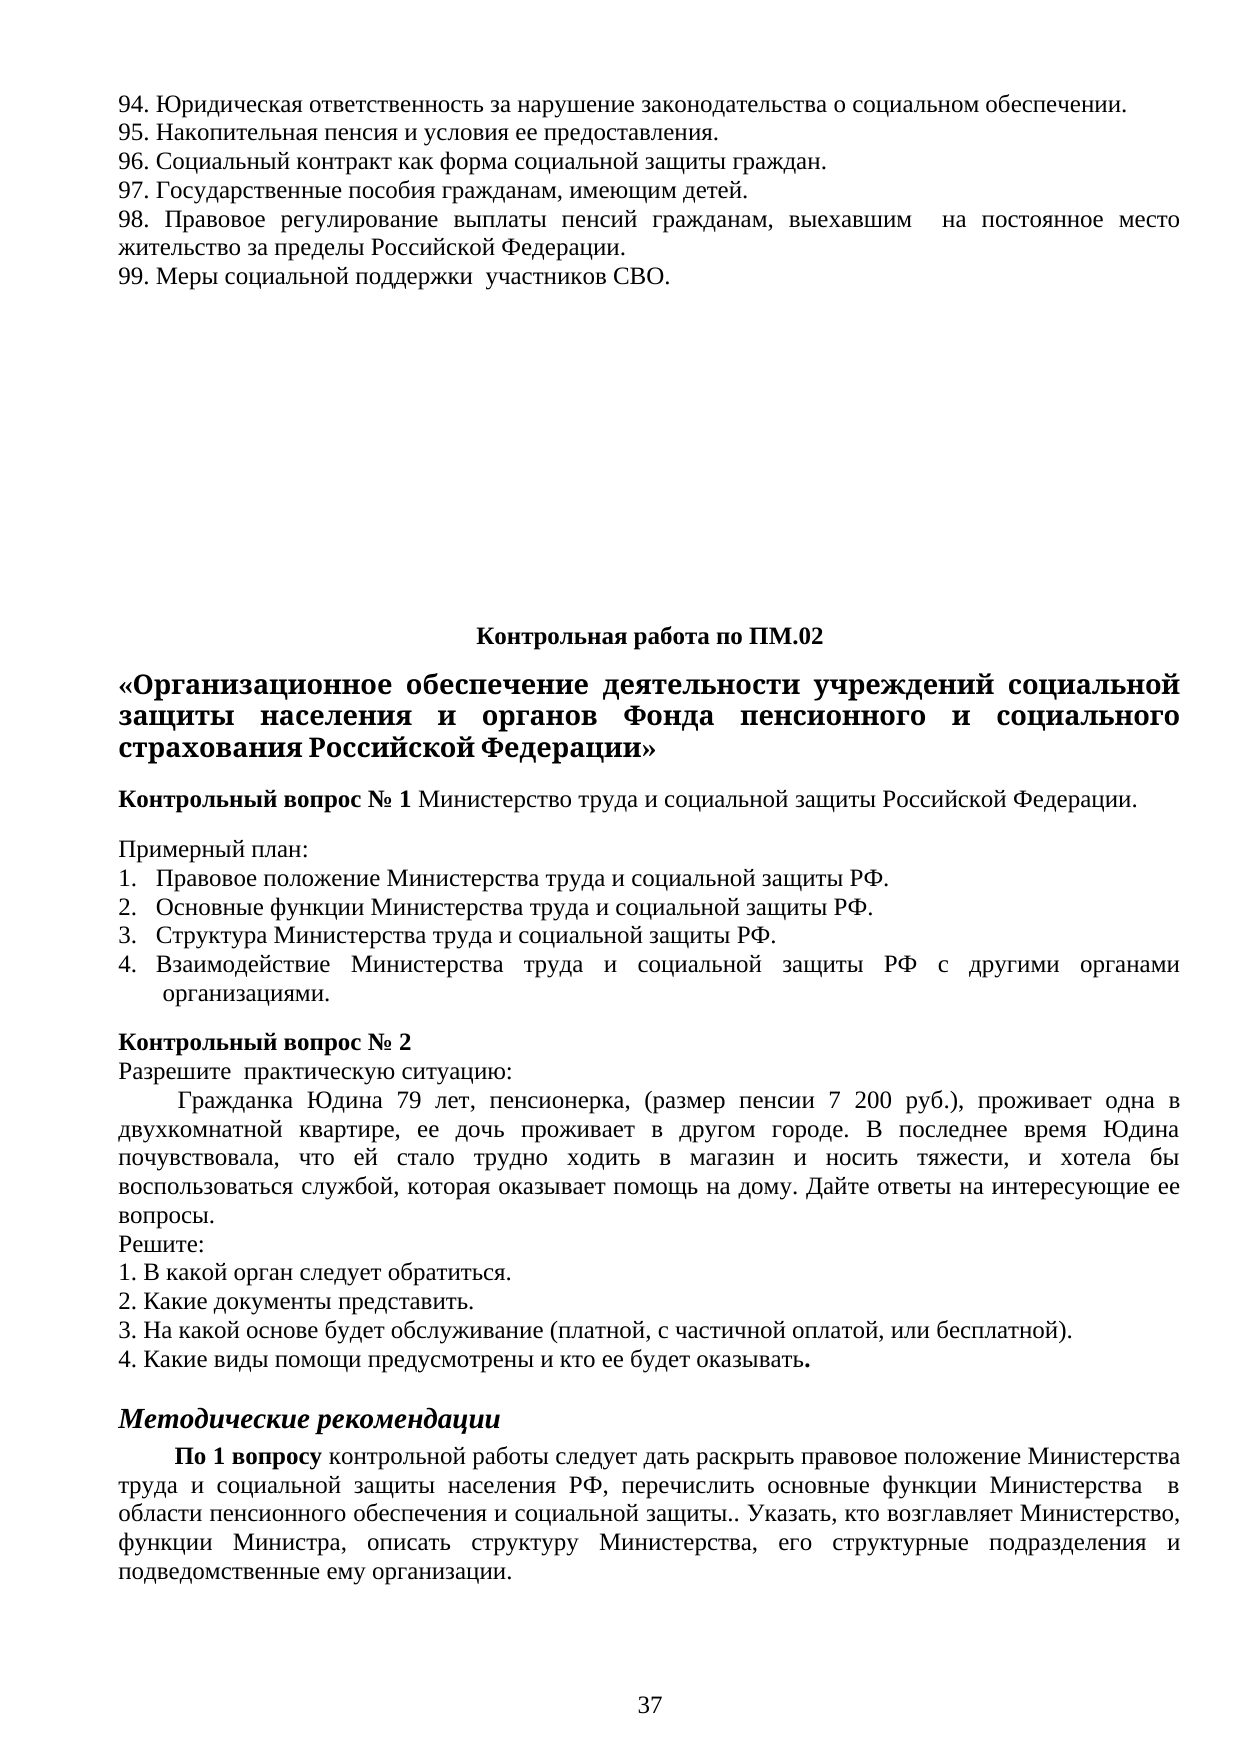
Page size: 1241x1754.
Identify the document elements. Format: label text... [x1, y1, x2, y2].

text Решите: [118, 1229, 1181, 1257]
subtitle «Организационное обеспечение деятельности учреждений социальной защиты населения и органов Фонда пенсионного и социального страхования Российской Федерации» [118, 670, 1181, 764]
text 4. Какие виды помощи предусмотрены и кто ее будет оказывать. [118, 1344, 1181, 1372]
list 97. Государственные пособия гражданам, имеющим детей. [118, 175, 1181, 204]
text Разрешите практическую ситуацию: [118, 1056, 1181, 1085]
list Основные функции Министерства труда и социальной защиты РФ. [118, 892, 1181, 920]
subtitle Методические рекомендации [118, 1401, 1181, 1435]
text Контрольная работа по ПМ.02 [118, 621, 1181, 649]
list Структура Министерства труда и социальной защиты РФ. [118, 920, 1181, 949]
list 95. Накопительная пенсия и условия ее предоставления. [118, 117, 1181, 146]
list 94. Юридическая ответственность за нарушение законодательства о социальном обеспечении. [118, 89, 1181, 117]
text 99. Меры социальной поддержки участников СВО. [118, 261, 1181, 290]
text 1. В какой орган следует обратиться. [118, 1257, 1181, 1286]
list Взаимодействие Министерства труда и социальной защиты РФ с другими органами организациями. [118, 949, 1181, 1007]
text 2. Какие документы представить. [118, 1286, 1181, 1315]
text 3. На какой основе будет обслуживание (платной, с частичной оплатой, или бесплатной). [118, 1315, 1181, 1344]
list Правовое положение Министерства труда и социальной защиты РФ. [118, 863, 1181, 892]
list 98. Правовое регулирование выплаты пенсий гражданам, выехавшим на постоянное место жительство за пределы Российской Федерации. [118, 204, 1181, 261]
text По 1 вопросу контрольной работы следует дать раскрыть правовое положение Министерства труда и социальной защиты населения РФ, перечислить основные функции Министерства в области пенсионного обеспечения и социальной защиты.. Указать, кто возглавляет Министерство, функции Министра, описать структуру Министерства, его структурные подразделения и подведомственные ему организации. [118, 1441, 1181, 1585]
list 96. Социальный контракт как форма социальной защиты граждан. [118, 146, 1181, 175]
subtitle Контрольный вопрос № 2 [118, 1027, 1181, 1056]
text Гражданка Юдина 79 лет, пенсионерка, (размер пенсии 7 200 руб.), проживает одна в двухкомнатной квартире, ее дочь проживает в другом городе. В последнее время Юдина почувствовала, что ей стало трудно ходить в магазин и носить тяжести, и хотела бы воспользоваться службой, которая оказывает помощь на дому. Дайте ответы на интересующие ее вопросы. [118, 1085, 1181, 1229]
subtitle Примерный план: [118, 834, 1181, 863]
subtitle Контрольный вопрос № 1 Министерство труда и социальной защиты Российской Федерации. [118, 784, 1181, 813]
